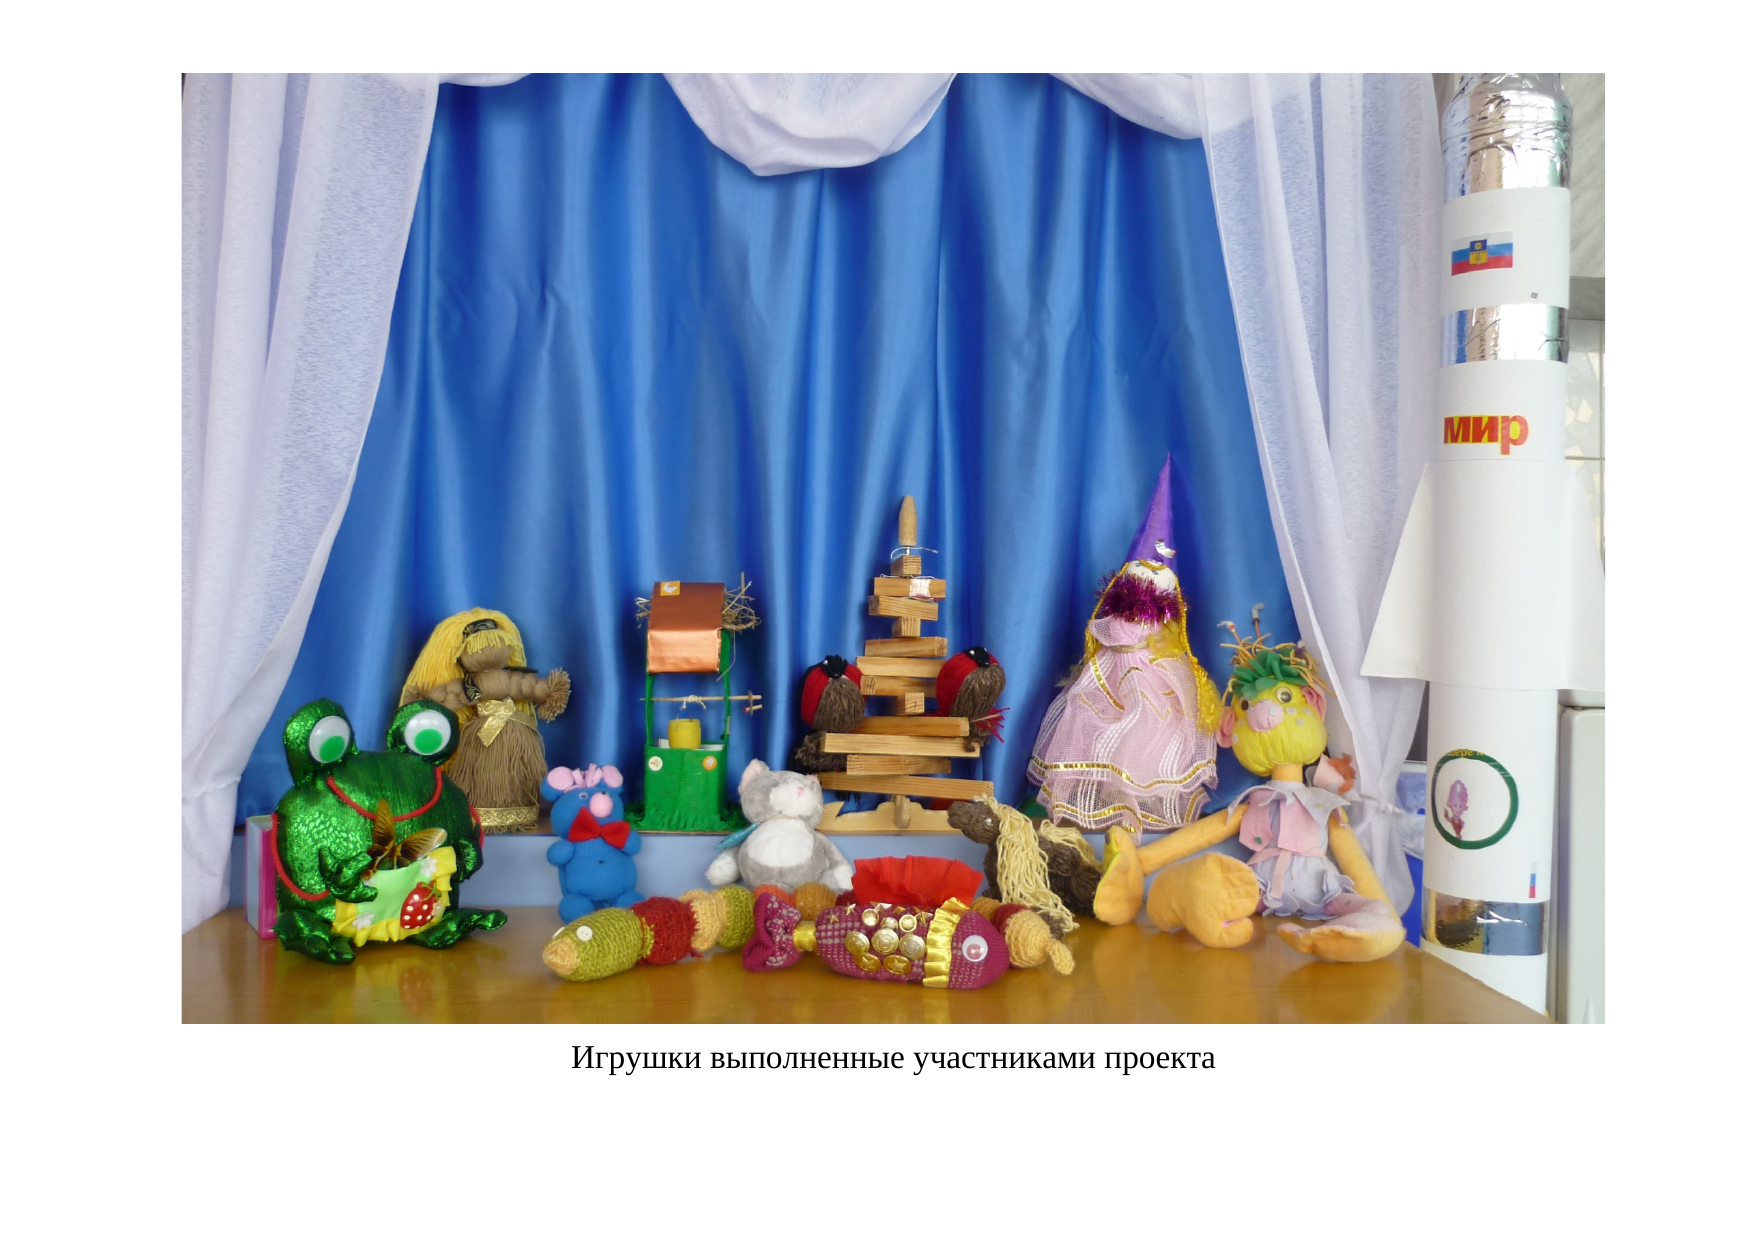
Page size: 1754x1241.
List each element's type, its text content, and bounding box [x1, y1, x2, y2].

text Игрушки выполненные участниками проекта [118, 1038, 1668, 1076]
picture [181, 73, 1606, 1024]
